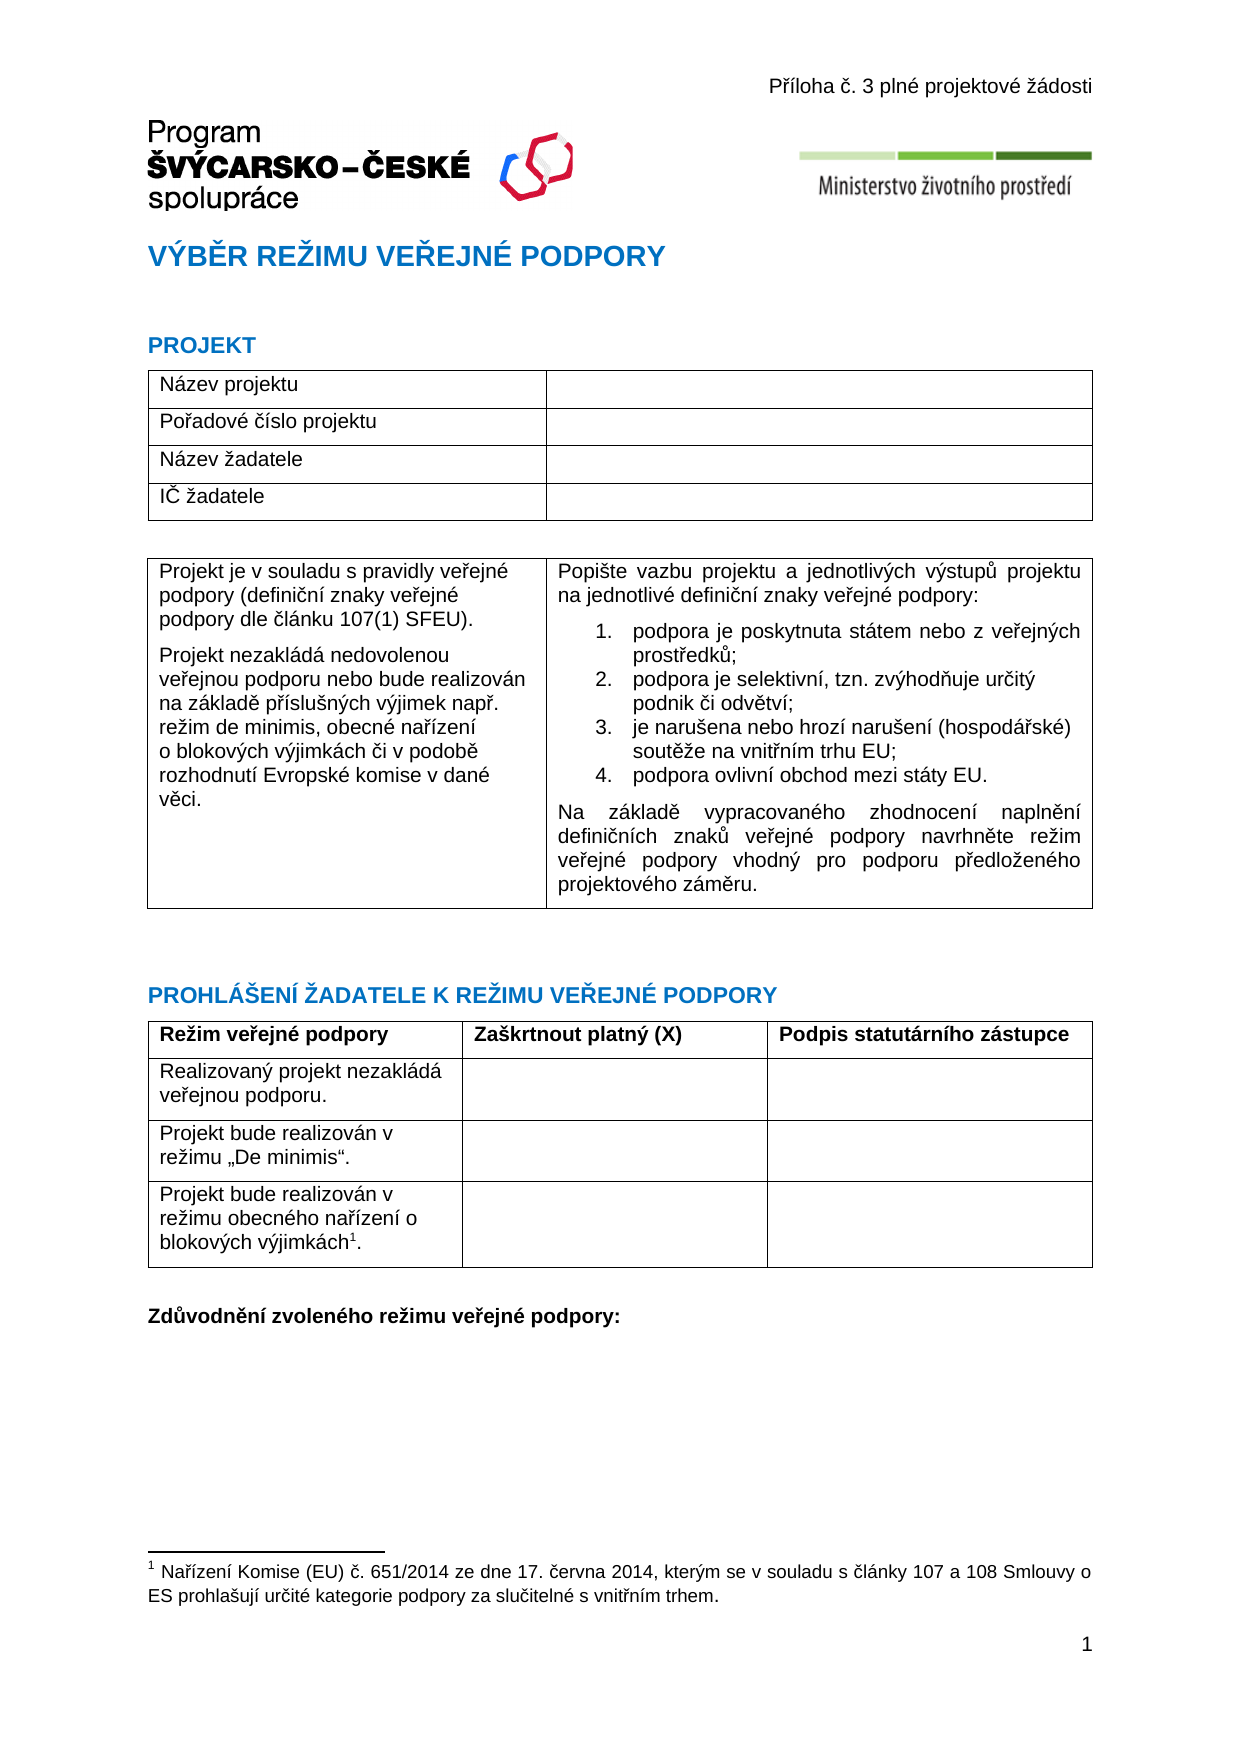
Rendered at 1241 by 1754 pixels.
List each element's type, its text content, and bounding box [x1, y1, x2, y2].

picture [772, 120, 1116, 220]
table_cell [768, 1121, 1092, 1181]
table_header Projekt je v souladu s pravidly veřejné podpory (definiční znaky veřejné podpory dle článku 107(1) SFEU). Projekt nezakládá nedovolenou veřejnou podporu nebo bude realizován na základě příslušných výjimek např. režim de minimis, obecné nařízení o blokových výjimkách či v podobě rozhodnutí Evropské komise v dané věci. [148, 559, 546, 908]
table_header Popište vazbu projektu a jednotlivých výstupů projektu na jednotlivé definiční znaky veřejné podpory: podpora je poskytnuta státem nebo z veřejných prostředků; podpora je selektivní, tzn. zvýhodňuje určitý podnik či odvětví; je narušena nebo hrozí narušení (hospodářské) soutěže na vnitřním trhu EU; podpora ovlivní obchod mezi státy EU. Na základě vypracovaného zhodnocení naplnění definičních znaků veřejné podpory navrhněte režim veřejné podpory vhodný pro podporu předloženého projektového záměru. [547, 559, 1092, 908]
table_cell [463, 1182, 767, 1267]
table_header Zaškrtnout platný (X) [463, 1022, 767, 1058]
table_cell [768, 1059, 1092, 1120]
table_cell [547, 409, 1092, 445]
table_header Název projektu [149, 371, 546, 408]
text Výběr režimu veřejné podpory [148, 239, 1093, 273]
table_cell IČ žadatele [149, 484, 546, 520]
table_cell Název žadatele [149, 446, 546, 483]
table_header Podpis statutárního zástupce [768, 1022, 1092, 1058]
table_cell Projekt bude realizován v režimu „De minimis“. [149, 1121, 462, 1181]
text Projekt [148, 332, 1093, 358]
table_cell [463, 1059, 767, 1120]
table_header Režim veřejné podpory [149, 1022, 462, 1058]
table_cell Projekt bude realizován v režimu obecného nařízení o blokových výjimkách. [149, 1182, 462, 1267]
table_cell [547, 484, 1092, 520]
table_header [547, 371, 1092, 408]
table_cell Realizovaný projekt nezakládá veřejnou podporu. [149, 1059, 462, 1120]
table_cell Pořadové číslo projektu [149, 409, 546, 445]
text Prohlášení žadatele k režimu veřejné podpory [148, 982, 1093, 1008]
picture [147, 120, 573, 211]
table_cell [768, 1182, 1092, 1267]
table_cell [547, 446, 1092, 483]
table_cell [463, 1121, 767, 1181]
text Zdůvodnění zvoleného režimu veřejné podpory: [148, 1304, 1093, 1328]
